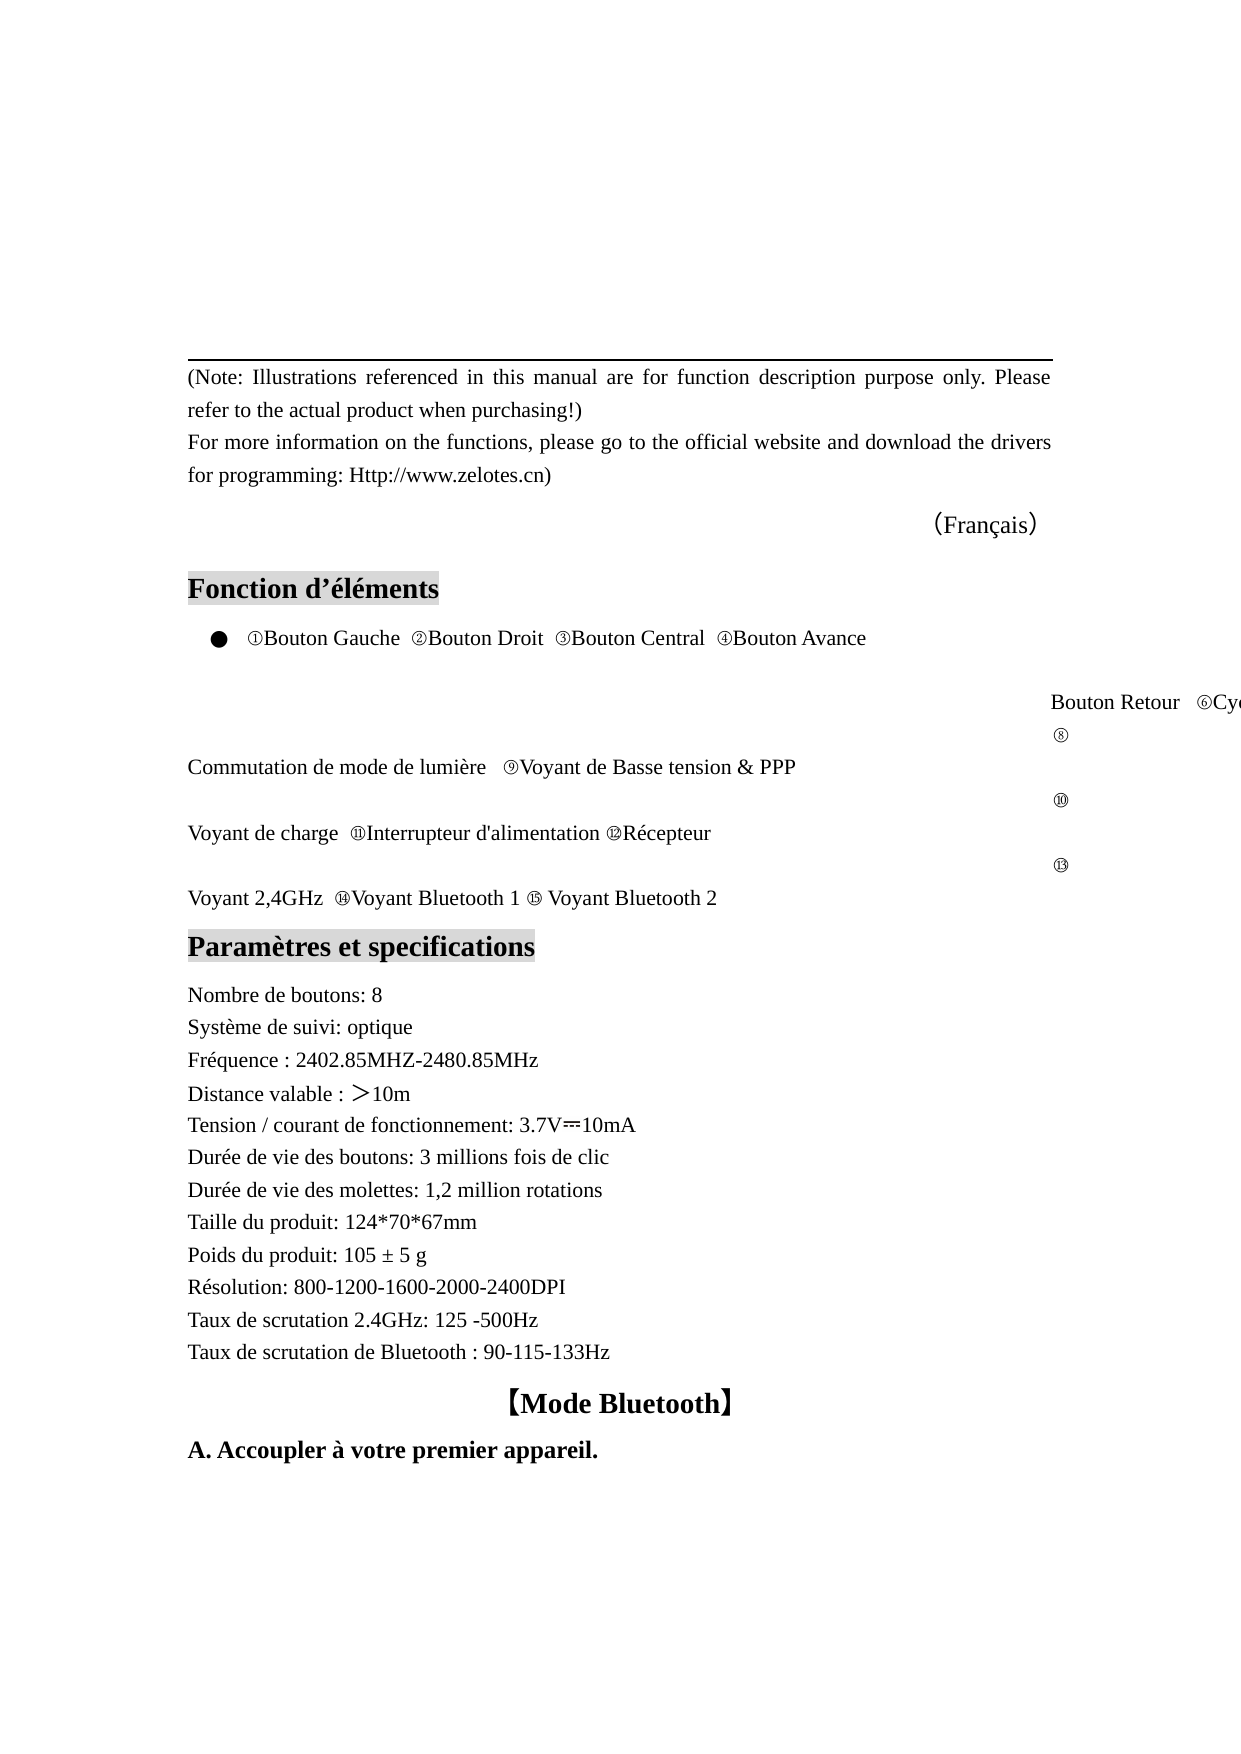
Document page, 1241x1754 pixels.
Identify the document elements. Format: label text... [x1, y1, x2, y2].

text A. Accoupler à votre premier appareil. [187, 1433, 1053, 1466]
text Poids du produit: 105 ± 5 g [187, 1238, 1053, 1271]
text Taux de scrutation de Bluetooth : 90-115-133Hz [187, 1336, 1053, 1368]
text Paramètres et specifications [187, 913, 1053, 978]
text Résolution: 800-1200-1600-2000-2400DPI [187, 1271, 1053, 1303]
text Fréquence : 2402.85MHZ-2480.85MHz [187, 1043, 1053, 1076]
text ⑩Voyant de charge ⑪Interrupteur d'alimentation ⑫Récepteur [187, 783, 1053, 848]
text Distance valable : ＞10m [187, 1076, 1053, 1108]
text Nombre de boutons: 8 [187, 978, 1053, 1011]
text ⑧Commutation de mode de lumière ⑨Voyant de Basse tension & PPP [187, 718, 1053, 783]
text ⑤Bouton Retour ⑥Cycle PPP ⑦clé bluetooth [1050, 653, 1240, 718]
text Système de suivi: optique [187, 1011, 1053, 1043]
text Taux de scrutation 2.4GHz: 125 -500Hz [187, 1303, 1053, 1336]
text ⑬Voyant 2,4GHz ⑭Voyant Bluetooth 1 ⑮ Voyant Bluetooth 2 [187, 848, 1053, 913]
text (Note: Illustrations referenced in this manual are for function description purpose only. Please refer to the actual product when purchasing!) [187, 361, 1053, 426]
text 【Mode Bluetooth】 [187, 1368, 1053, 1433]
text Fonction d’éléments [187, 556, 1053, 621]
text Durée de vie des boutons: 3 millions fois de clic [187, 1141, 1053, 1173]
list ①Bouton Gauche ②Bouton Droit ③Bouton Central ④Bouton Avance [209, 621, 1053, 653]
text Durée de vie des molettes: 1,2 million rotations [187, 1173, 1053, 1206]
text Tension / courant de fonctionnement: 3.7V10mA [187, 1108, 1053, 1141]
text Taille du produit: 124*70*67mm [187, 1206, 1053, 1238]
picture [562, 1116, 582, 1132]
text For more information on the functions, please go to the official website and download the drivers for programming: Http://www.zelotes.cn) [187, 426, 1053, 491]
text （Français） [187, 491, 1053, 556]
